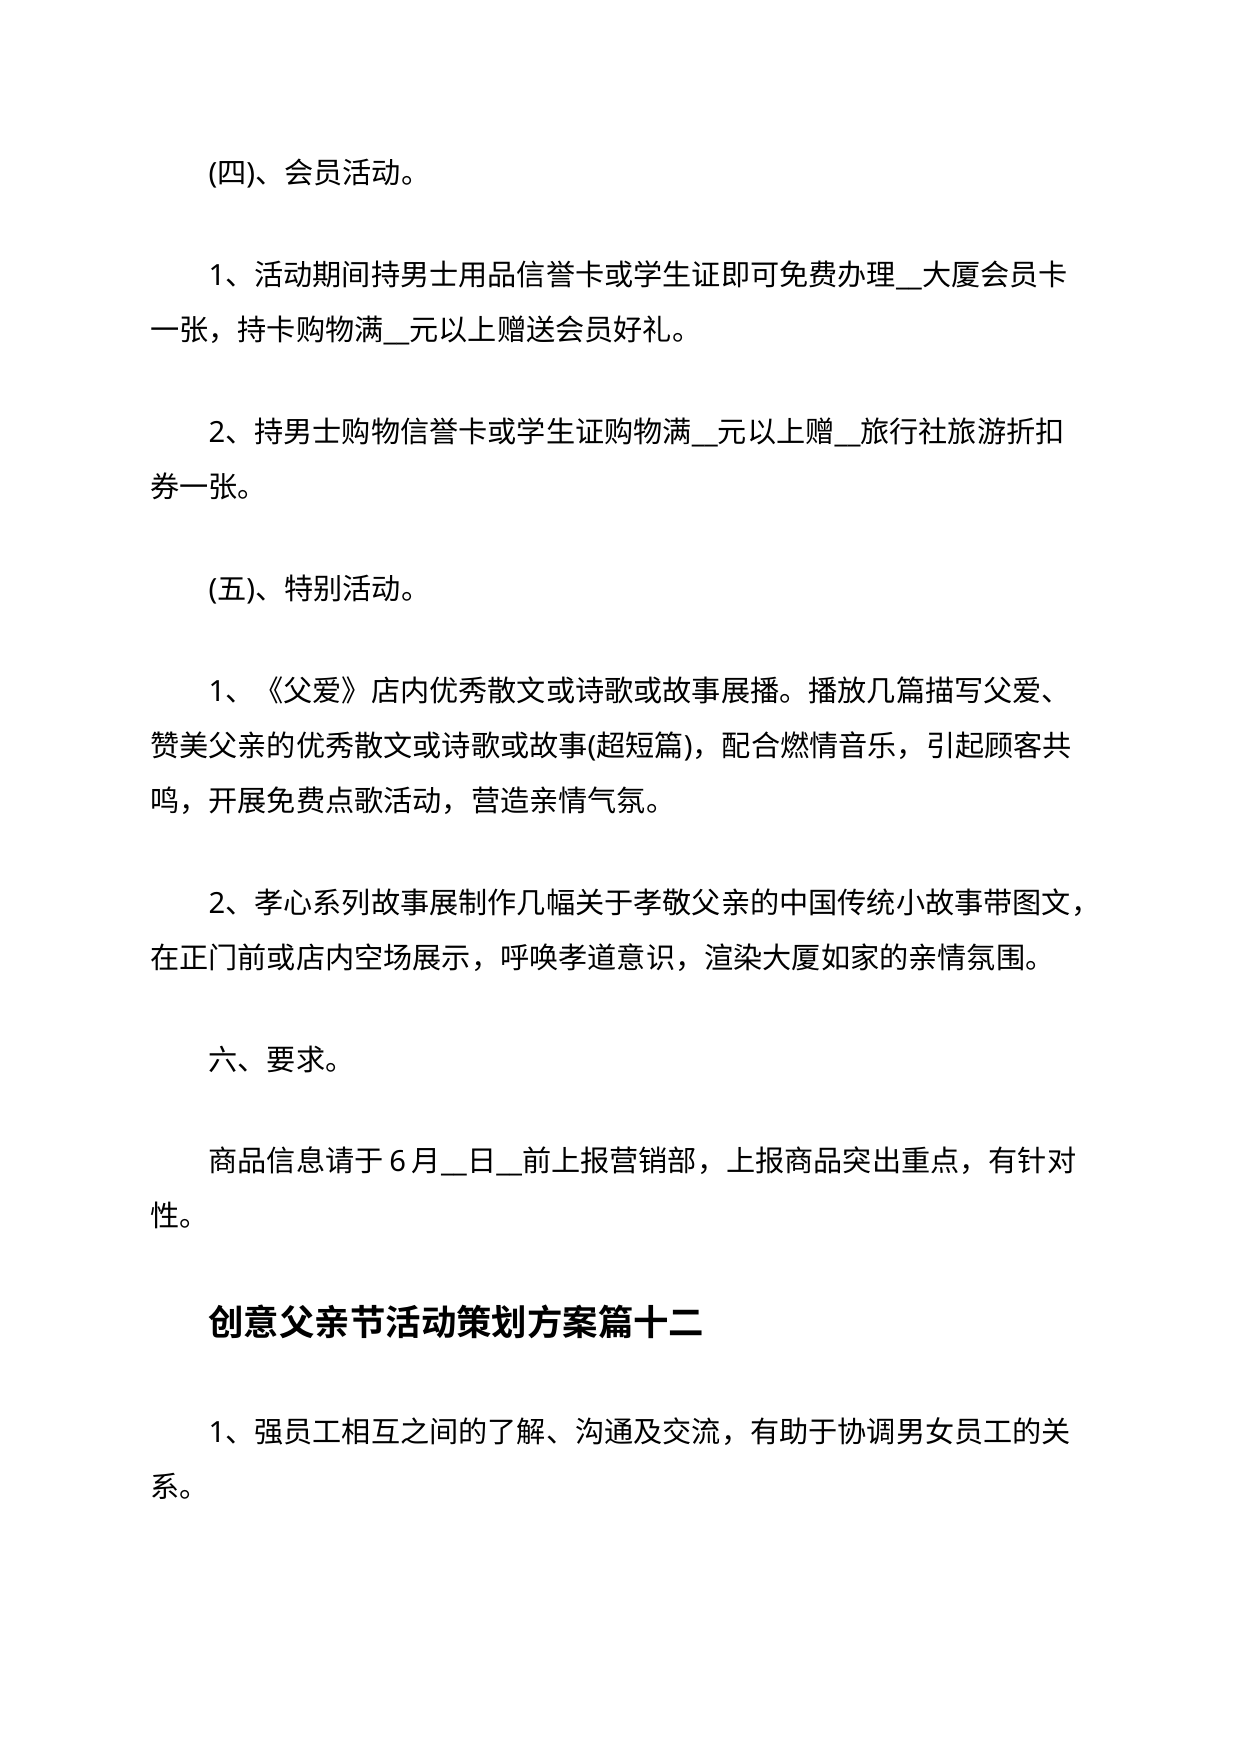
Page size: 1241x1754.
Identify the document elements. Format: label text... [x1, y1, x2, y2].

text (五)、特别活动。 [150, 566, 1090, 608]
text 商品信息请于6月__日__前上报营销部，上报商品突出重点，有针对性。 [150, 1138, 1090, 1235]
text 1、强员工相互之间的了解、沟通及交流，有助于协调男女员工的关系。 [150, 1408, 1090, 1506]
text 2、孝心系列故事展制作几幅关于孝敬父亲的中国传统小故事带图文，在正门前或店内空场展示，呼唤孝道意识，渲染大厦如家的亲情氛围。 [150, 879, 1090, 977]
text 六、要求。 [150, 1036, 1090, 1078]
text 创意父亲节活动策划方案篇十二 [150, 1295, 1090, 1346]
text (四)、会员活动。 [150, 150, 1090, 192]
text 1、活动期间持男士用品信誉卡或学生证即可免费办理__大厦会员卡一张，持卡购物满__元以上赠送会员好礼。 [150, 252, 1090, 349]
text 2、持男士购物信誉卡或学生证购物满__元以上赠__旅行社旅游折扣券一张。 [150, 409, 1090, 506]
text 1、《父爱》店内优秀散文或诗歌或故事展播。播放几篇描写父爱、赞美父亲的优秀散文或诗歌或故事(超短篇)，配合燃情音乐，引起顾客共鸣，开展免费点歌活动，营造亲情气氛。 [150, 668, 1090, 820]
